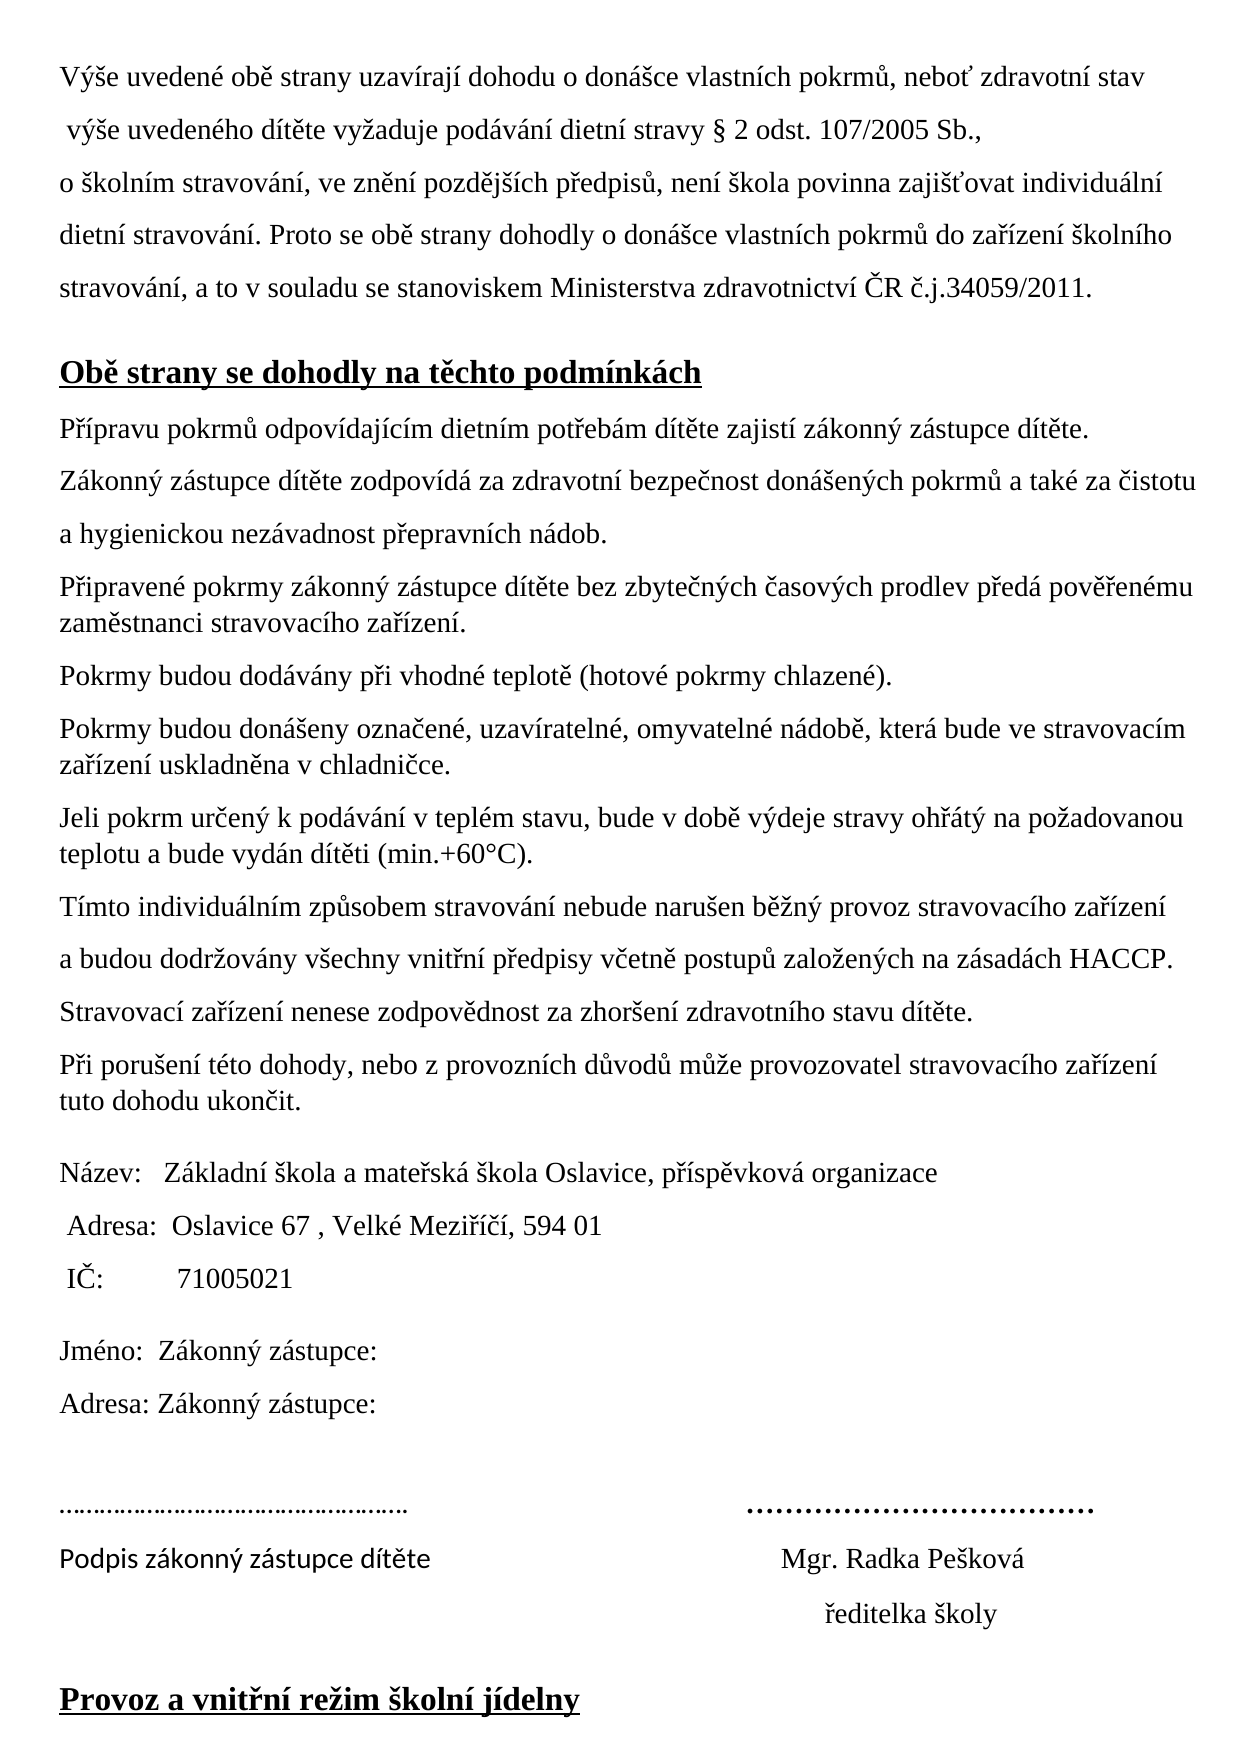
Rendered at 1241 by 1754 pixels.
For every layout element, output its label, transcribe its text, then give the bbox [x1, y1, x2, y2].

text Výše uvedené obě strany uzavírají dohodu o donášce vlastních pokrmů, neboť zdravotní stav [59, 59, 1222, 93]
text Podpis zákonný zástupce dítěte Mgr. Radka Pešková [59, 1541, 1222, 1576]
text Při porušení této dohody, nebo z provozních důvodů může provozovatel stravovacího zařízení tuto dohodu ukončit. [59, 1047, 1222, 1117]
text stravování, a to v souladu se stanoviskem Ministerstva zdravotnictví ČR č.j.34059/2011. [59, 270, 1222, 304]
text Stravovací zařízení nenese zodpovědnost za zhoršení zdravotního stavu dítěte. [59, 994, 1222, 1028]
text Pokrmy budou dodávány při vhodné teplotě (hotové pokrmy chlazené). [59, 658, 1222, 692]
text Adresa: Zákonný zástupce: [59, 1386, 1222, 1419]
text Přípravu pokrmů odpovídajícím dietním potřebám dítěte zajistí zákonný zástupce dítěte. [59, 411, 1222, 444]
text Tímto individuálním způsobem stravování nebude narušen běžný provoz stravovacího zařízení [59, 889, 1222, 922]
text ……………………………………………. ……………………………… [59, 1486, 1222, 1521]
text Obě strany se dohodly na těchto podmínkách [59, 353, 1222, 391]
text Název: Základní škola a mateřská škola Oslavice, příspěvková organizace [59, 1155, 1222, 1189]
text výše uvedeného dítěte vyžaduje podávání dietní stravy § 2 odst. 107/2005 Sb., [59, 112, 1222, 145]
text o školním stravování, ve znění pozdějších předpisů, není škola povinna zajišťovat individuální [59, 165, 1222, 198]
text Zákonný zástupce dítěte zodpovídá za zdravotní bezpečnost donášených pokrmů a také za čistotu [59, 463, 1222, 497]
text a budou dodržovány všechny vnitřní předpisy včetně postupů založených na zásadách HACCP. [59, 942, 1222, 975]
text dietní stravování. Proto se obě strany dohodly o donášce vlastních pokrmů do zařízení školního [59, 217, 1222, 251]
text a hygienickou nezávadnost přepravních nádob. [59, 516, 1222, 550]
text Jeli pokrm určený k podávání v teplém stavu, bude v době výdeje stravy ohřátý na požadovanou teplotu a bude vydán dítěti (min.+60°C). [59, 800, 1222, 869]
text ředitelka školy [59, 1596, 1222, 1629]
text Adresa: Oslavice 67 , Velké Meziříčí, 594 01 [59, 1208, 1222, 1242]
text Jméno: Zákonný zástupce: [59, 1333, 1222, 1367]
text Pokrmy budou donášeny označené, uzavíratelné, omyvatelné nádobě, která bude ve stravovacím zařízení uskladněna v chladničce. [59, 711, 1222, 781]
text Připravené pokrmy zákonný zástupce dítěte bez zbytečných časových prodlev předá pověřenému zaměstnanci stravovacího zařízení. [59, 569, 1222, 639]
text Provoz a vnitřní režim školní jídelny [59, 1648, 1222, 1718]
text IČ: 71005021 [59, 1261, 1222, 1294]
